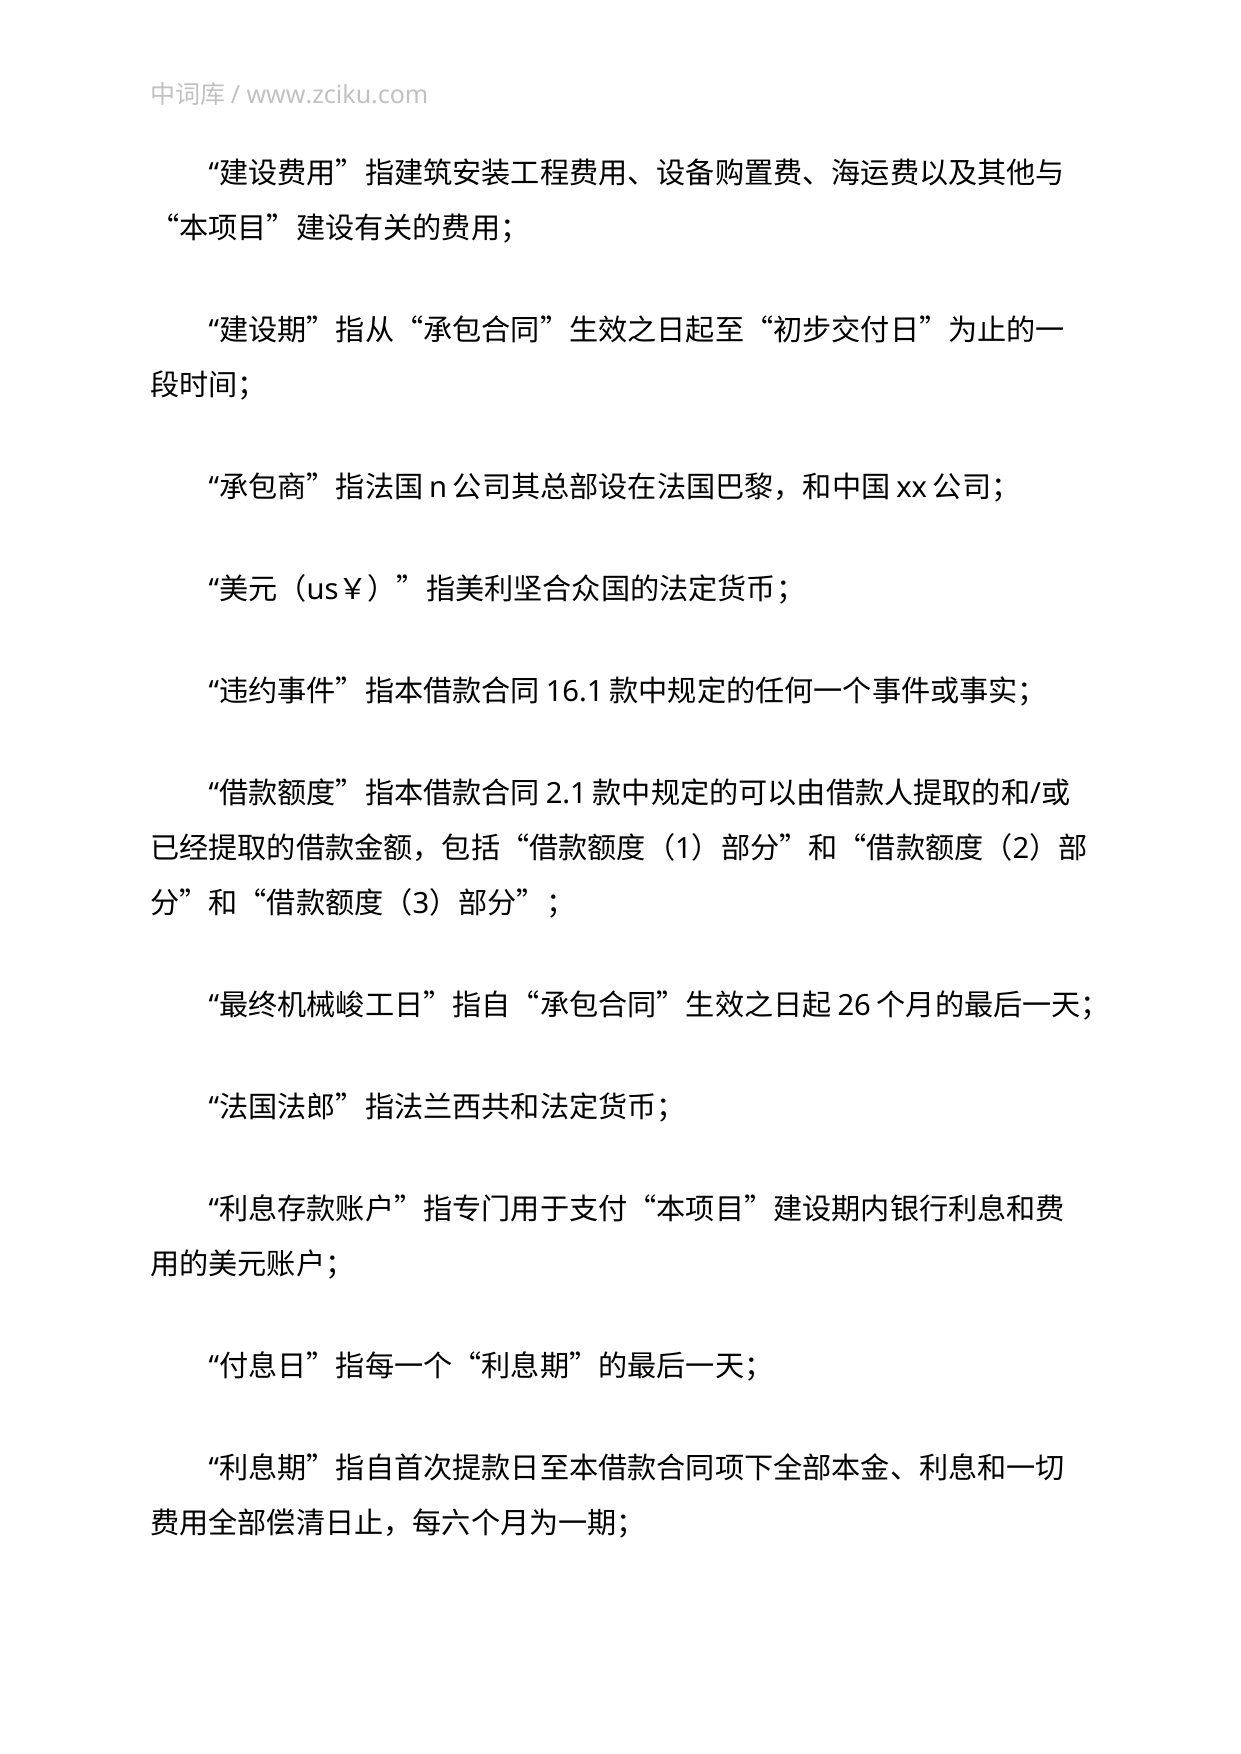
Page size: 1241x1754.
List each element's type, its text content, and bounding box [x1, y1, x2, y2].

text “利息存款账户”指专门用于支付“本项目”建设期内银行利息和费用的美元账户； [150, 1185, 1090, 1283]
text “法国法郎”指法兰西共和法定货币； [150, 1083, 1090, 1126]
text “利息期”指自首次提款日至本借款合同项下全部本金、利息和一切费用全部偿清日止，每六个月为一期； [150, 1444, 1090, 1541]
text “借款额度”指本借款合同2.1款中规定的可以由借款人提取的和/或已经提取的借款金额，包括“借款额度（1）部分”和“借款额度（2）部分”和“借款额度（3）部分”； [150, 769, 1090, 922]
text “承包商”指法国n公司其总部设在法国巴黎，和中国xx公司； [150, 463, 1090, 506]
text “美元（us￥）”指美利坚合众国的法定货币； [150, 566, 1090, 608]
text “建设费用”指建筑安装工程费用、设备购置费、海运费以及其他与“本项目”建设有关的费用； [150, 150, 1090, 247]
text “付息日”指每一个“利息期”的最后一天； [150, 1342, 1090, 1384]
text “违约事件”指本借款合同16.1款中规定的任何一个事件或事实； [150, 667, 1090, 710]
text “建设期”指从“承包合同”生效之日起至“初步交付日”为止的一段时间； [150, 307, 1090, 404]
text “最终机械峻工日”指自“承包合同”生效之日起26个月的最后一天； [150, 981, 1090, 1024]
